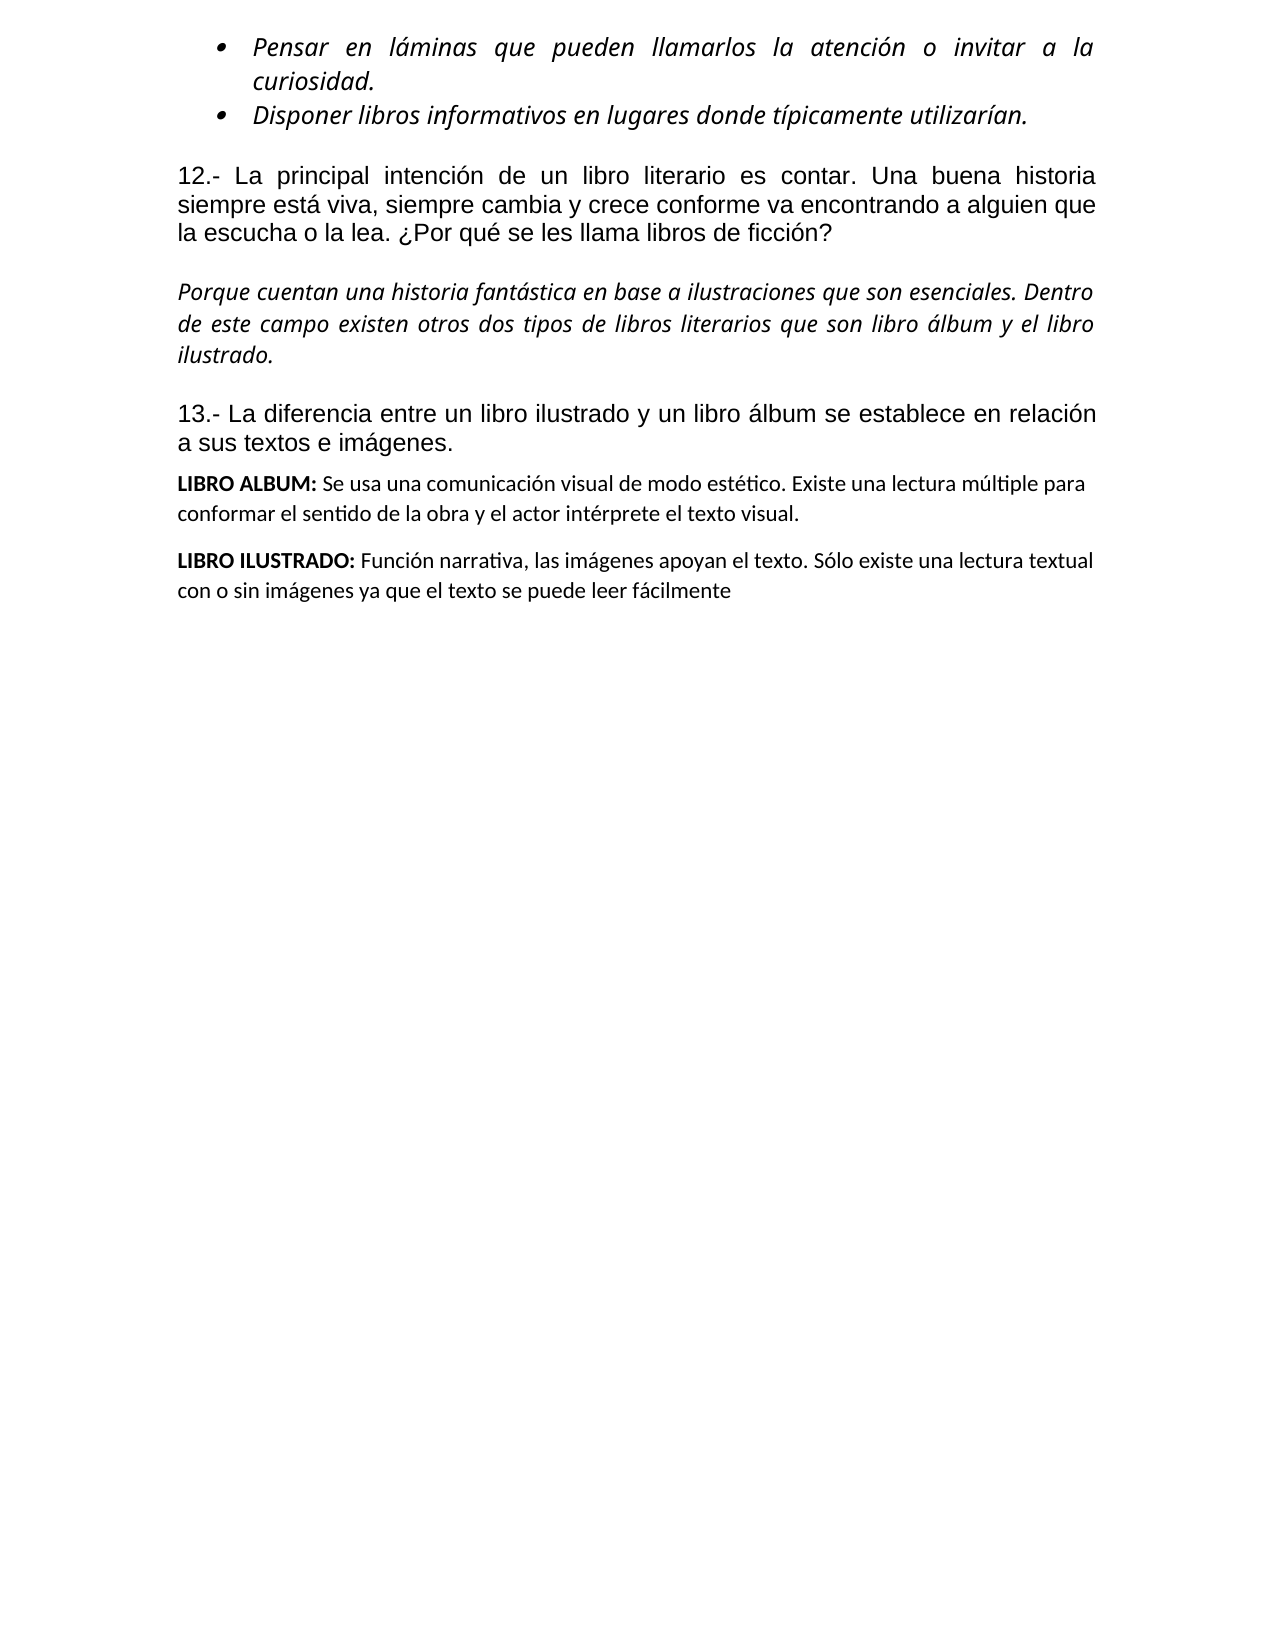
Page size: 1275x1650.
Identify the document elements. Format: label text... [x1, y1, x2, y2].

list Disponer libros informativos en lugares donde típicamente utilizarían. [215, 98, 1098, 132]
text 12.- La principal intención de un libro literario es contar. Una buena historia siempre está viva, siempre cambia y crece conforme va encontrando a alguien que la escucha o la lea. ¿Por qué se les llama libros de ficción? [177, 161, 1098, 247]
text 13.- La diferencia entre un libro ilustrado y un libro álbum se establece en relación a sus textos e imágenes. [177, 399, 1098, 457]
list Pensar en láminas que pueden llamarlos la atención o invitar a la curiosidad. [215, 29, 1098, 98]
text LIBRO ILUSTRADO: Función narrativa, las imágenes apoyan el texto. Sólo existe una lectura textual con o sin imágenes ya que el texto se puede leer fácilmente [177, 546, 1098, 604]
text LIBRO ALBUM: Se usa una comunicación visual de modo estético. Existe una lectura múltiple para conformar el sentido de la obra y el actor intérprete el texto visual. [177, 469, 1098, 527]
text Porque cuentan una historia fantástica en base a ilustraciones que son esenciales. Dentro de este campo existen otros dos tipos de libros literarios que son libro álbum y el libro ilustrado. [177, 276, 1098, 370]
